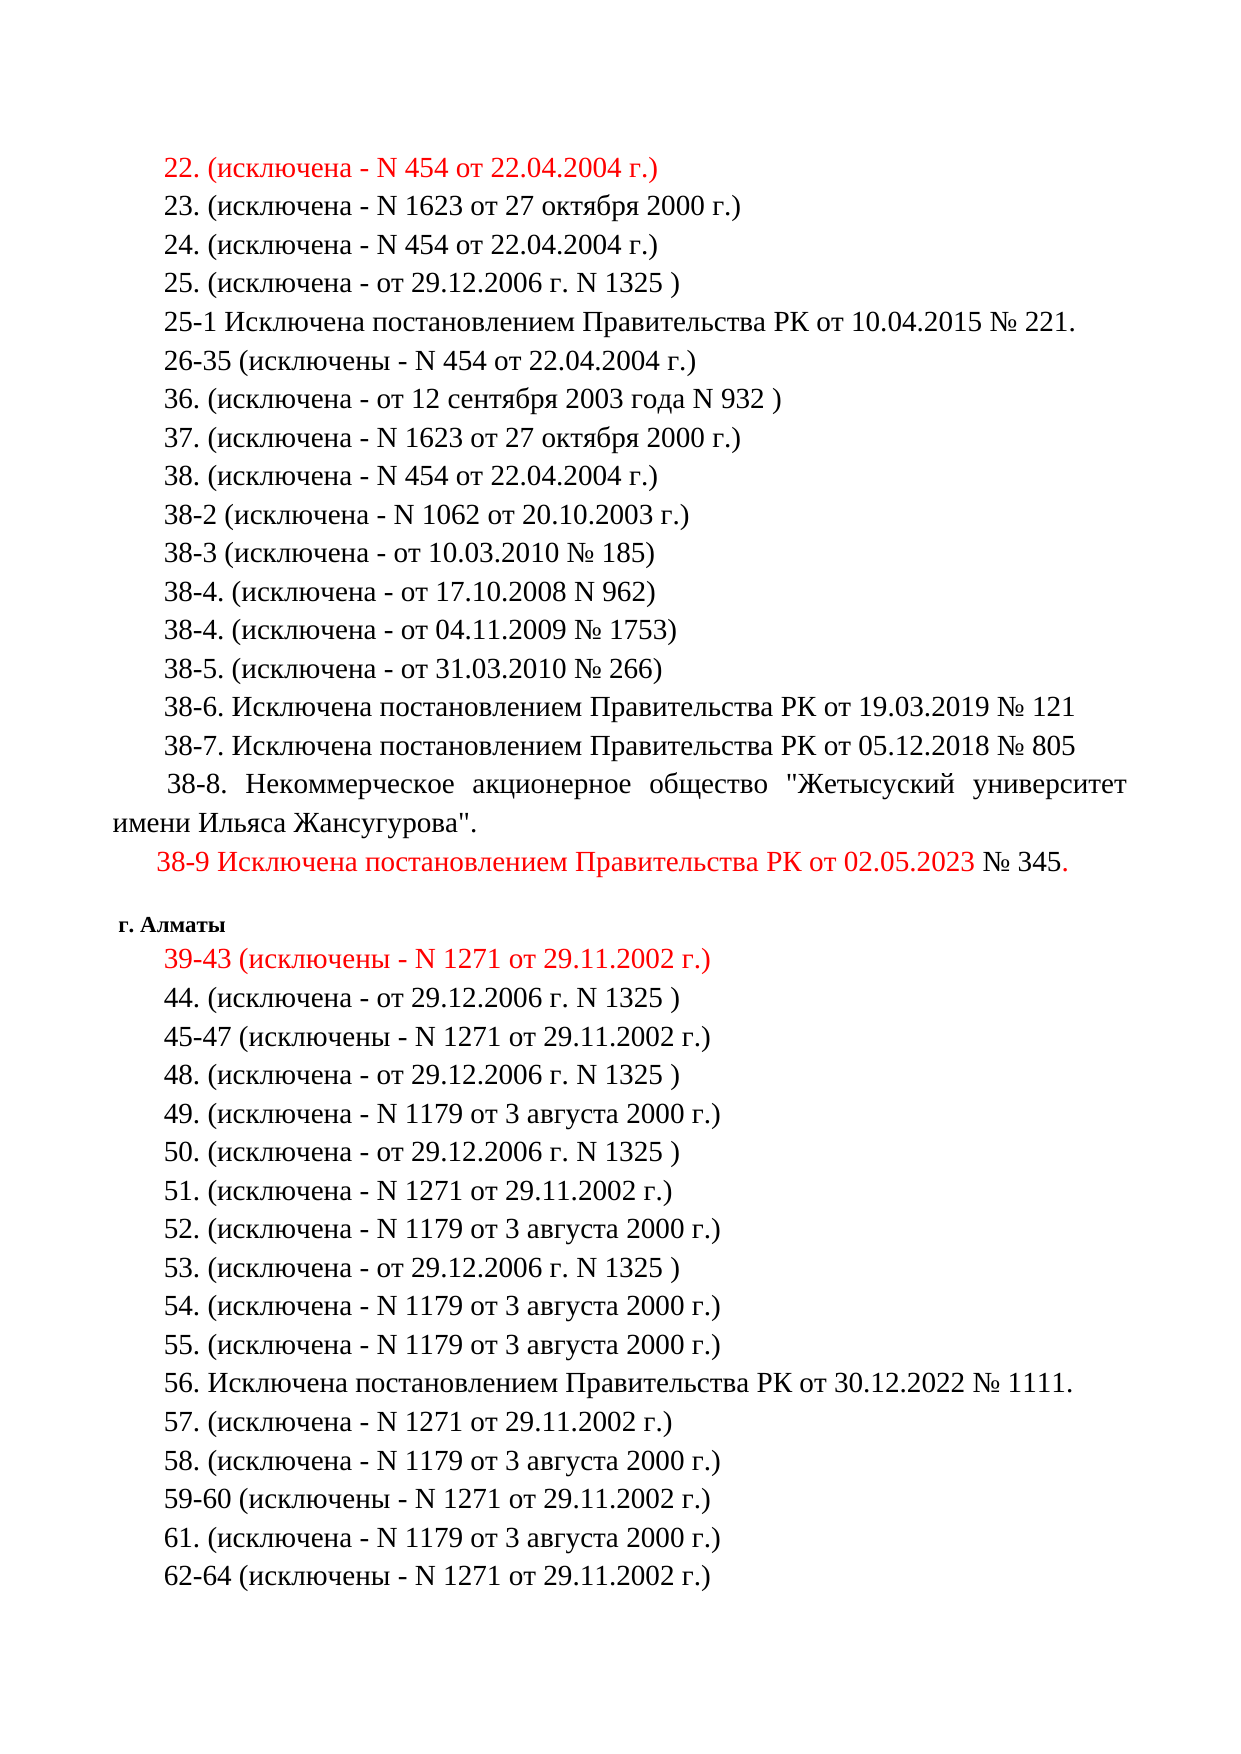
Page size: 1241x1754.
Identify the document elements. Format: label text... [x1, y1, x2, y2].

text 26-35 (исключены - N 454 от 22.04.2004 г.) [112, 343, 1128, 376]
text 25. (исключена - от 29.12.2006 г. N 1325 ) [112, 266, 1128, 299]
text 38-2 (исключена - N 1062 от 20.10.2003 г.) [112, 497, 1128, 530]
text 37. (исключена - N 1623 от 27 октября 2000 г.) [112, 420, 1128, 453]
text г. Алматы [112, 911, 1128, 938]
text 44. (исключена - от 29.12.2006 г. N 1325 ) [112, 980, 1128, 1014]
text 38-7. Исключена постановлением Правительства РК от 05.12.2018 № 805 [112, 728, 1128, 762]
text 61. (исключена - N 1179 от 3 августа 2000 г.) [112, 1520, 1128, 1553]
text 38. (исключена - N 454 от 22.04.2004 г.) [112, 458, 1128, 492]
text 38-4. (исключена - от 17.10.2008 N 962) [112, 574, 1128, 607]
text 38-6. Исключена постановлением Правительства РК от 19.03.2019 № 121 [112, 689, 1128, 723]
text 36. (исключена - от 12 сентября 2003 года N 932 ) [112, 381, 1128, 415]
text 38-8. Некоммерческое акционерное общество "Жетысуский университет имени Ильяса Жансугурова". [112, 767, 1128, 839]
text 39-43 (исключены - N 1271 от 29.11.2002 г.) [112, 942, 1128, 975]
text 50. (исключена - от 29.12.2006 г. N 1325 ) [112, 1134, 1128, 1168]
text 38-9 Исключена постановлением Правительства РК от 02.05.2023 № 345. [112, 844, 1128, 907]
text 22. (исключена - N 454 от 22.04.2004 г.) [112, 150, 1128, 183]
text 56. Исключена постановлением Правительства РК от 30.12.2022 № 1111. [112, 1366, 1128, 1399]
text 23. (исключена - N 1623 от 27 октября 2000 г.) [112, 188, 1128, 222]
text 55. (исключена - N 1179 от 3 августа 2000 г.) [112, 1327, 1128, 1361]
text 25-1 Исключена постановлением Правительства РК от 10.04.2015 № 221. [112, 304, 1128, 338]
text 38-5. (исключена - от 31.03.2010 № 266) [112, 651, 1128, 684]
text 62-64 (исключены - N 1271 от 29.11.2002 г.) [112, 1558, 1128, 1592]
text 38-4. (исключена - от 04.11.2009 № 1753) [112, 612, 1128, 646]
text 24. (исключена - N 454 от 22.04.2004 г.) [112, 227, 1128, 261]
text 53. (исключена - от 29.12.2006 г. N 1325 ) [112, 1250, 1128, 1283]
text 54. (исключена - N 1179 от 3 августа 2000 г.) [112, 1288, 1128, 1322]
text 48. (исключена - от 29.12.2006 г. N 1325 ) [112, 1057, 1128, 1091]
text 45-47 (исключены - N 1271 от 29.11.2002 г.) [112, 1019, 1128, 1052]
text 38-3 (исключена - от 10.03.2010 № 185) [112, 535, 1128, 569]
text 58. (исключена - N 1179 от 3 августа 2000 г.) [112, 1443, 1128, 1476]
text 49. (исключена - N 1179 от 3 августа 2000 г.) [112, 1096, 1128, 1129]
text 59-60 (исключены - N 1271 от 29.11.2002 г.) [112, 1481, 1128, 1515]
text 51. (исключена - N 1271 от 29.11.2002 г.) [112, 1173, 1128, 1206]
text 52. (исключена - N 1179 от 3 августа 2000 г.) [112, 1211, 1128, 1245]
text 57. (исключена - N 1271 от 29.11.2002 г.) [112, 1404, 1128, 1438]
